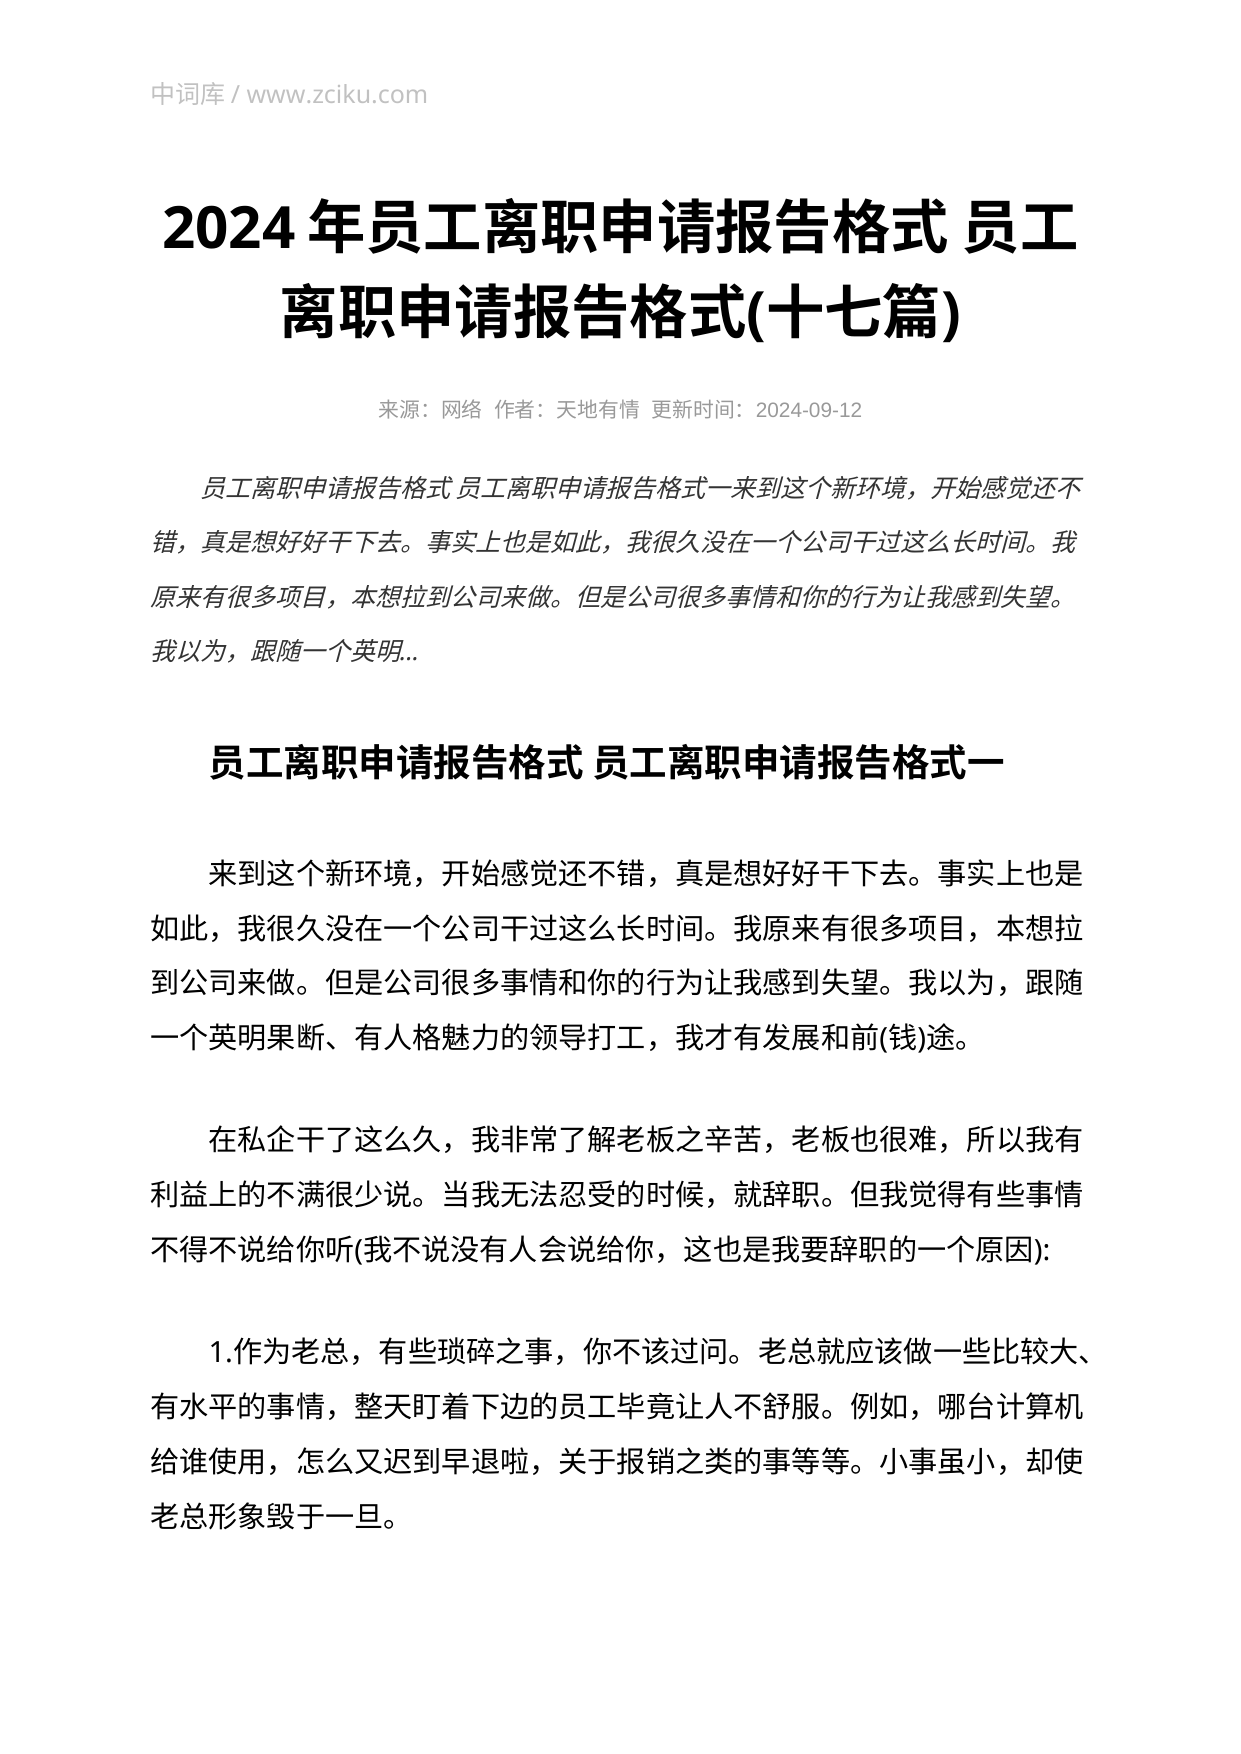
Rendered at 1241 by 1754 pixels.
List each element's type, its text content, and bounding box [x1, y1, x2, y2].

text 在私企干了这么久，我非常了解老板之辛苦，老板也很难，所以我有利益上的不满很少说。当我无法忍受的时候，就辞职。但我觉得有些事情不得不说给你听(我不说没有人会说给你，这也是我要辞职的一个原因): [150, 1117, 1090, 1269]
text 员工离职申请报告格式 员工离职申请报告格式一来到这个新环境，开始感觉还不错，真是想好好干下去。事实上也是如此，我很久没在一个公司干过这么长时间。我原来有很多项目，本想拉到公司来做。但是公司很多事情和你的行为让我感到失望。我以为，跟随一个英明... [150, 468, 1090, 668]
text 来到这个新环境，开始感觉还不错，真是想好好干下去。事实上也是如此，我很久没在一个公司干过这么长时间。我原来有很多项目，本想拉到公司来做。但是公司很多事情和你的行为让我感到失望。我以为，跟随一个英明果断、有人格魅力的领导打工，我才有发展和前(钱)途。 [150, 850, 1090, 1057]
text 来源：网络 作者：天地有情 更新时间：2024-09-12 [150, 398, 1090, 422]
subtitle 2024年员工离职申请报告格式 员工离职申请报告格式(十七篇) [150, 181, 1090, 351]
text 员工离职申请报告格式 员工离职申请报告格式一 [150, 733, 1090, 787]
text 1.作为老总，有些琐碎之事，你不该过问。老总就应该做一些比较大、有水平的事情，整天盯着下边的员工毕竟让人不舒服。例如，哪台计算机给谁使用，怎么又迟到早退啦，关于报销之类的事等等。小事虽小，却使老总形象毁于一旦。 [150, 1329, 1090, 1536]
